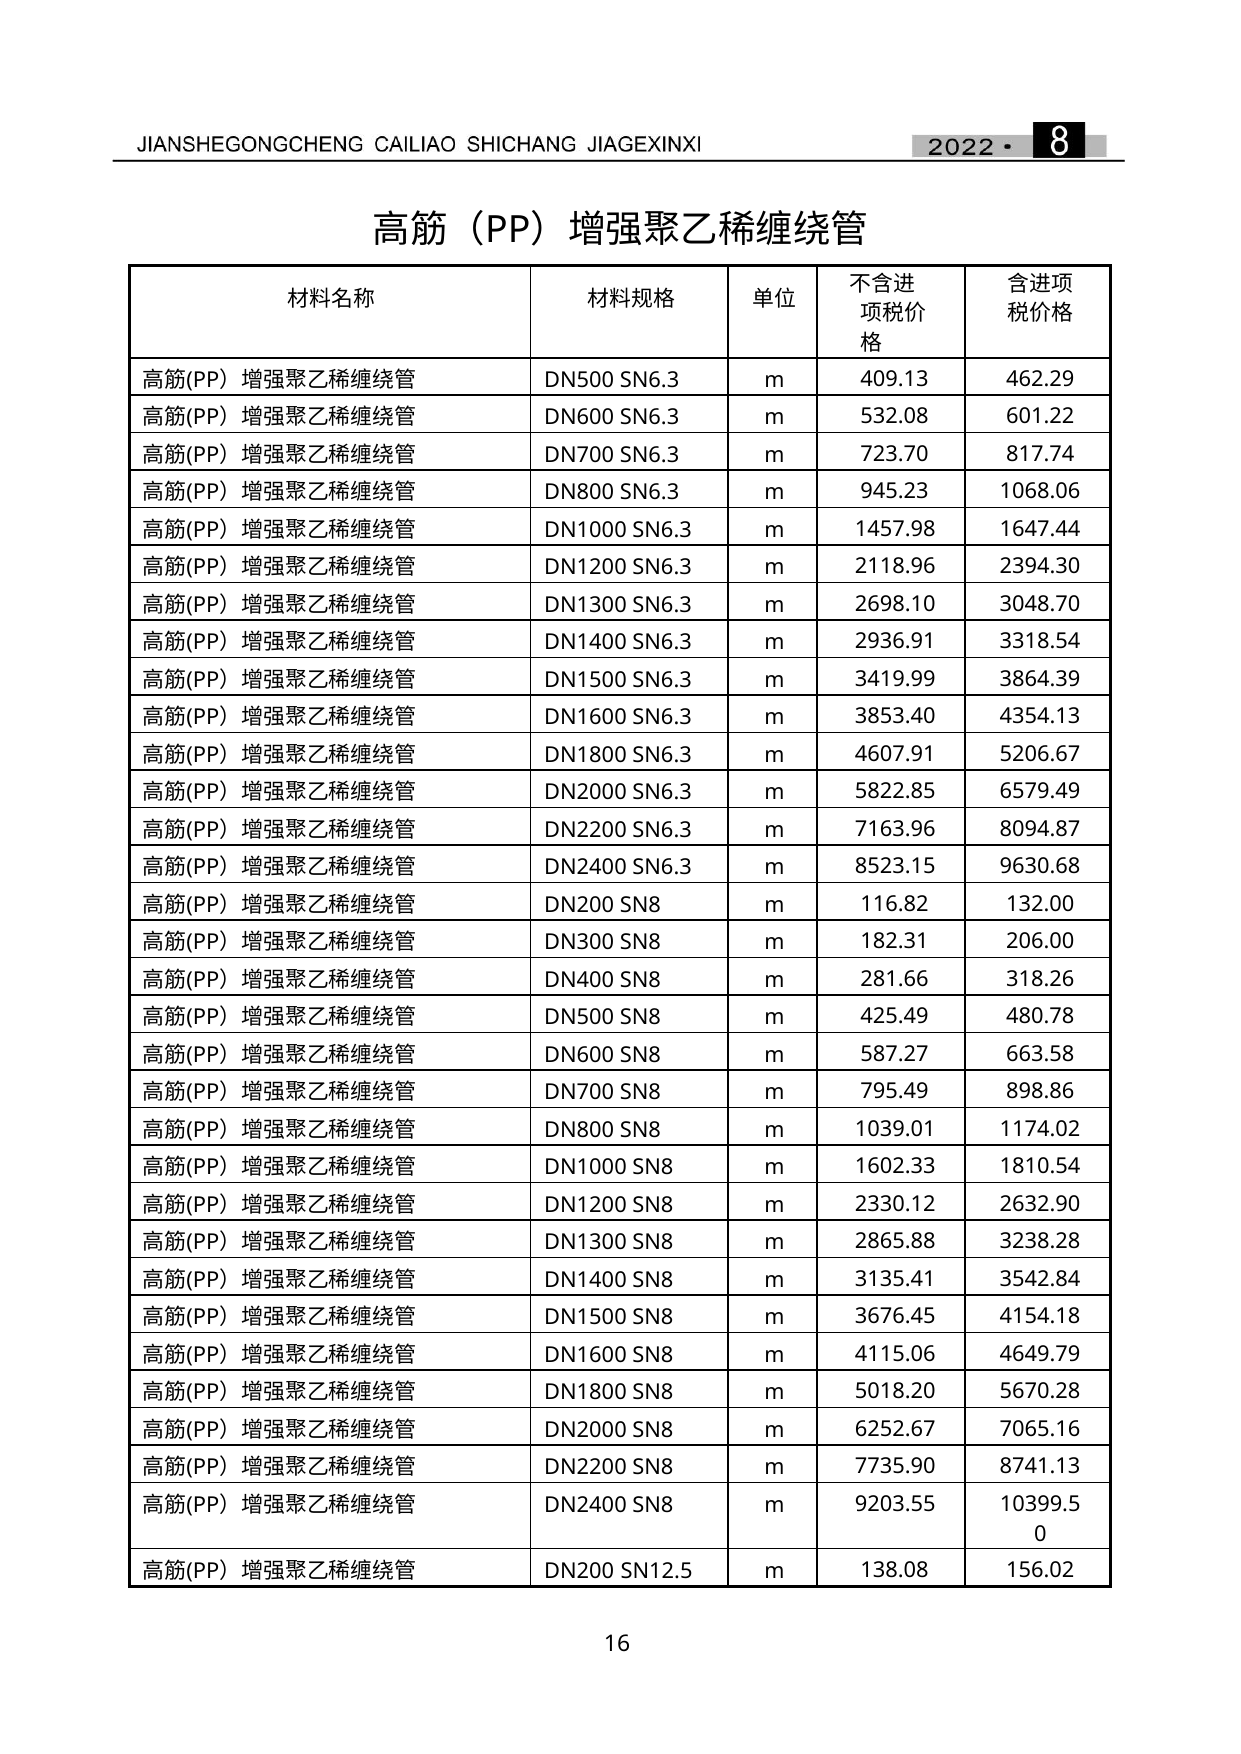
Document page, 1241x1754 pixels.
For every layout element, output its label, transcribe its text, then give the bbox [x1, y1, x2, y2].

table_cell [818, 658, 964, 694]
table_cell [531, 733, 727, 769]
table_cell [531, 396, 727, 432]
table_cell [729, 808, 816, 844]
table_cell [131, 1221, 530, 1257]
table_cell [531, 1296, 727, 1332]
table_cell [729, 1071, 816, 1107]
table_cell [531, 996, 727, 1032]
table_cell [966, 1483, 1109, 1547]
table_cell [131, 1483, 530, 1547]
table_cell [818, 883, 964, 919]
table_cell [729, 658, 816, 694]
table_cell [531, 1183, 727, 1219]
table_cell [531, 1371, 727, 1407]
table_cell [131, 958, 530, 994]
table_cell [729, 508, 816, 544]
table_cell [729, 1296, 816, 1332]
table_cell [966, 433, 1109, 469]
picture [112, 122, 1125, 162]
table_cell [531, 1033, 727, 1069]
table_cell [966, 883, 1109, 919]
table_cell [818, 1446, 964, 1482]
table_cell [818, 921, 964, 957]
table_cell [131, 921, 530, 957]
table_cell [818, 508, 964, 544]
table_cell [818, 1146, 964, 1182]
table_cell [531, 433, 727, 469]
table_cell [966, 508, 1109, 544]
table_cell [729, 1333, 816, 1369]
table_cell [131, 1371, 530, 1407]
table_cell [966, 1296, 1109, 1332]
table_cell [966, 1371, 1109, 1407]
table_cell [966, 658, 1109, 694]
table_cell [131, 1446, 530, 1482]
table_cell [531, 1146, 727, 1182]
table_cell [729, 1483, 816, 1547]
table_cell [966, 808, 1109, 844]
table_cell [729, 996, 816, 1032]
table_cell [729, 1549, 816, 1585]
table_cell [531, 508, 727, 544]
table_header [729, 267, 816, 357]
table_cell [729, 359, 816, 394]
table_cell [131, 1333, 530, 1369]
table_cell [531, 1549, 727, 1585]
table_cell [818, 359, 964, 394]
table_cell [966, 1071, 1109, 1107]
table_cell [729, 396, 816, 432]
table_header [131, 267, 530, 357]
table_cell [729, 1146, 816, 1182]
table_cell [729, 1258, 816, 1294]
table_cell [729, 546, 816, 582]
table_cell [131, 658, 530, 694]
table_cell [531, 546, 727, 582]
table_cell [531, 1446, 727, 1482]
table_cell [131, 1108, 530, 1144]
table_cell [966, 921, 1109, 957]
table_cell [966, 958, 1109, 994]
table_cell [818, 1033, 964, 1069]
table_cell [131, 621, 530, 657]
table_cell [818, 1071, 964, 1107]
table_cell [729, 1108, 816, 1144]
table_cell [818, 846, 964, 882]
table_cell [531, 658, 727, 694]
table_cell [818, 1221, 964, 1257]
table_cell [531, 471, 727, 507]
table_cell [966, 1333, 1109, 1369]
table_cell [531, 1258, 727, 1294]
subtitle 高筋（PP）增强聚乙稀缠绕管 [215, 202, 1025, 253]
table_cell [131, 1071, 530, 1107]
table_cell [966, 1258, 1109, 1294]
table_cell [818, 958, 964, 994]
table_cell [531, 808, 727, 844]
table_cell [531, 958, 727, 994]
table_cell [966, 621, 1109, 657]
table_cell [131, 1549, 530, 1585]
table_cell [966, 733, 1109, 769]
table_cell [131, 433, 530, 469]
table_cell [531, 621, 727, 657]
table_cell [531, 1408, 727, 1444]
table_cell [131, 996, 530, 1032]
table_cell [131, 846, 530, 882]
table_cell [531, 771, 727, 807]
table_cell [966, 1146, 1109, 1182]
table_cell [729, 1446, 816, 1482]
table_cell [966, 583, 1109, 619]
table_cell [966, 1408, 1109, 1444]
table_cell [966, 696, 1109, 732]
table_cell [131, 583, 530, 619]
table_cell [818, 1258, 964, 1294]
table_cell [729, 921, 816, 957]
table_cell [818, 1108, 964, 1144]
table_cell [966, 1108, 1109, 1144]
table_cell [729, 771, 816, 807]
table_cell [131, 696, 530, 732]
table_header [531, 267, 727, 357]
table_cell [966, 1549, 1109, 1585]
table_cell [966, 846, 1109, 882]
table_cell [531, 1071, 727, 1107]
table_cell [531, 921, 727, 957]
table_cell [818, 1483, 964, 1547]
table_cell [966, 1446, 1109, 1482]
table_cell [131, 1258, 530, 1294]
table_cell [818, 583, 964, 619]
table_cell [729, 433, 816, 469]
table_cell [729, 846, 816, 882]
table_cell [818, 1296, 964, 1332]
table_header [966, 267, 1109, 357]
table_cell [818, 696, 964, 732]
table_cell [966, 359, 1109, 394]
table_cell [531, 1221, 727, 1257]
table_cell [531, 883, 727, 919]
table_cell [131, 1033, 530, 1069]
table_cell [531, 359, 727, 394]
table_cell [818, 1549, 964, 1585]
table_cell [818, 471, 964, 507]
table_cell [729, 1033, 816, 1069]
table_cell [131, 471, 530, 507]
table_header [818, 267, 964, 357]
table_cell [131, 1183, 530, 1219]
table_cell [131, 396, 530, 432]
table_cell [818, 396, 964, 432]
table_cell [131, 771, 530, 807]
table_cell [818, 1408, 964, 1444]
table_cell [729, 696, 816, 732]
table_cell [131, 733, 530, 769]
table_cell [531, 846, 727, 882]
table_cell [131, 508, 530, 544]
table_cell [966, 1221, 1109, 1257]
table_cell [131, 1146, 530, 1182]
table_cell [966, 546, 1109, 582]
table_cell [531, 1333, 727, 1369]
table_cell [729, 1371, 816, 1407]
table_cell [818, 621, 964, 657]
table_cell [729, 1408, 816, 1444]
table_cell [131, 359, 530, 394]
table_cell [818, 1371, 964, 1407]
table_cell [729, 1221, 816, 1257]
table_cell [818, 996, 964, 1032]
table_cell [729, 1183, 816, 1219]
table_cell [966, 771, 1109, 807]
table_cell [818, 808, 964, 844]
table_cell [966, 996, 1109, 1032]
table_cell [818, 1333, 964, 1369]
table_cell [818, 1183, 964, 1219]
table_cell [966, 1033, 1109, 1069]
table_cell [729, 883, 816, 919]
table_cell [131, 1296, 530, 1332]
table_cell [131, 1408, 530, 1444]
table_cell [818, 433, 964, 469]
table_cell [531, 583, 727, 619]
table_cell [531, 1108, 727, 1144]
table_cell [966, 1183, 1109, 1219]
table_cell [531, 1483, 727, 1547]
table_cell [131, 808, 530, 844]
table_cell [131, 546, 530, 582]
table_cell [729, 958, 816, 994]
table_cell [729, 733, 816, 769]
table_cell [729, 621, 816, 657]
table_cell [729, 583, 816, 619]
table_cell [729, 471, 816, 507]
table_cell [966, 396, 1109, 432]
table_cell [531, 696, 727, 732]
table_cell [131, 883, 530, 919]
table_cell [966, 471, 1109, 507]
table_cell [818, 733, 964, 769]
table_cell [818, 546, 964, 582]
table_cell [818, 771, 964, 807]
